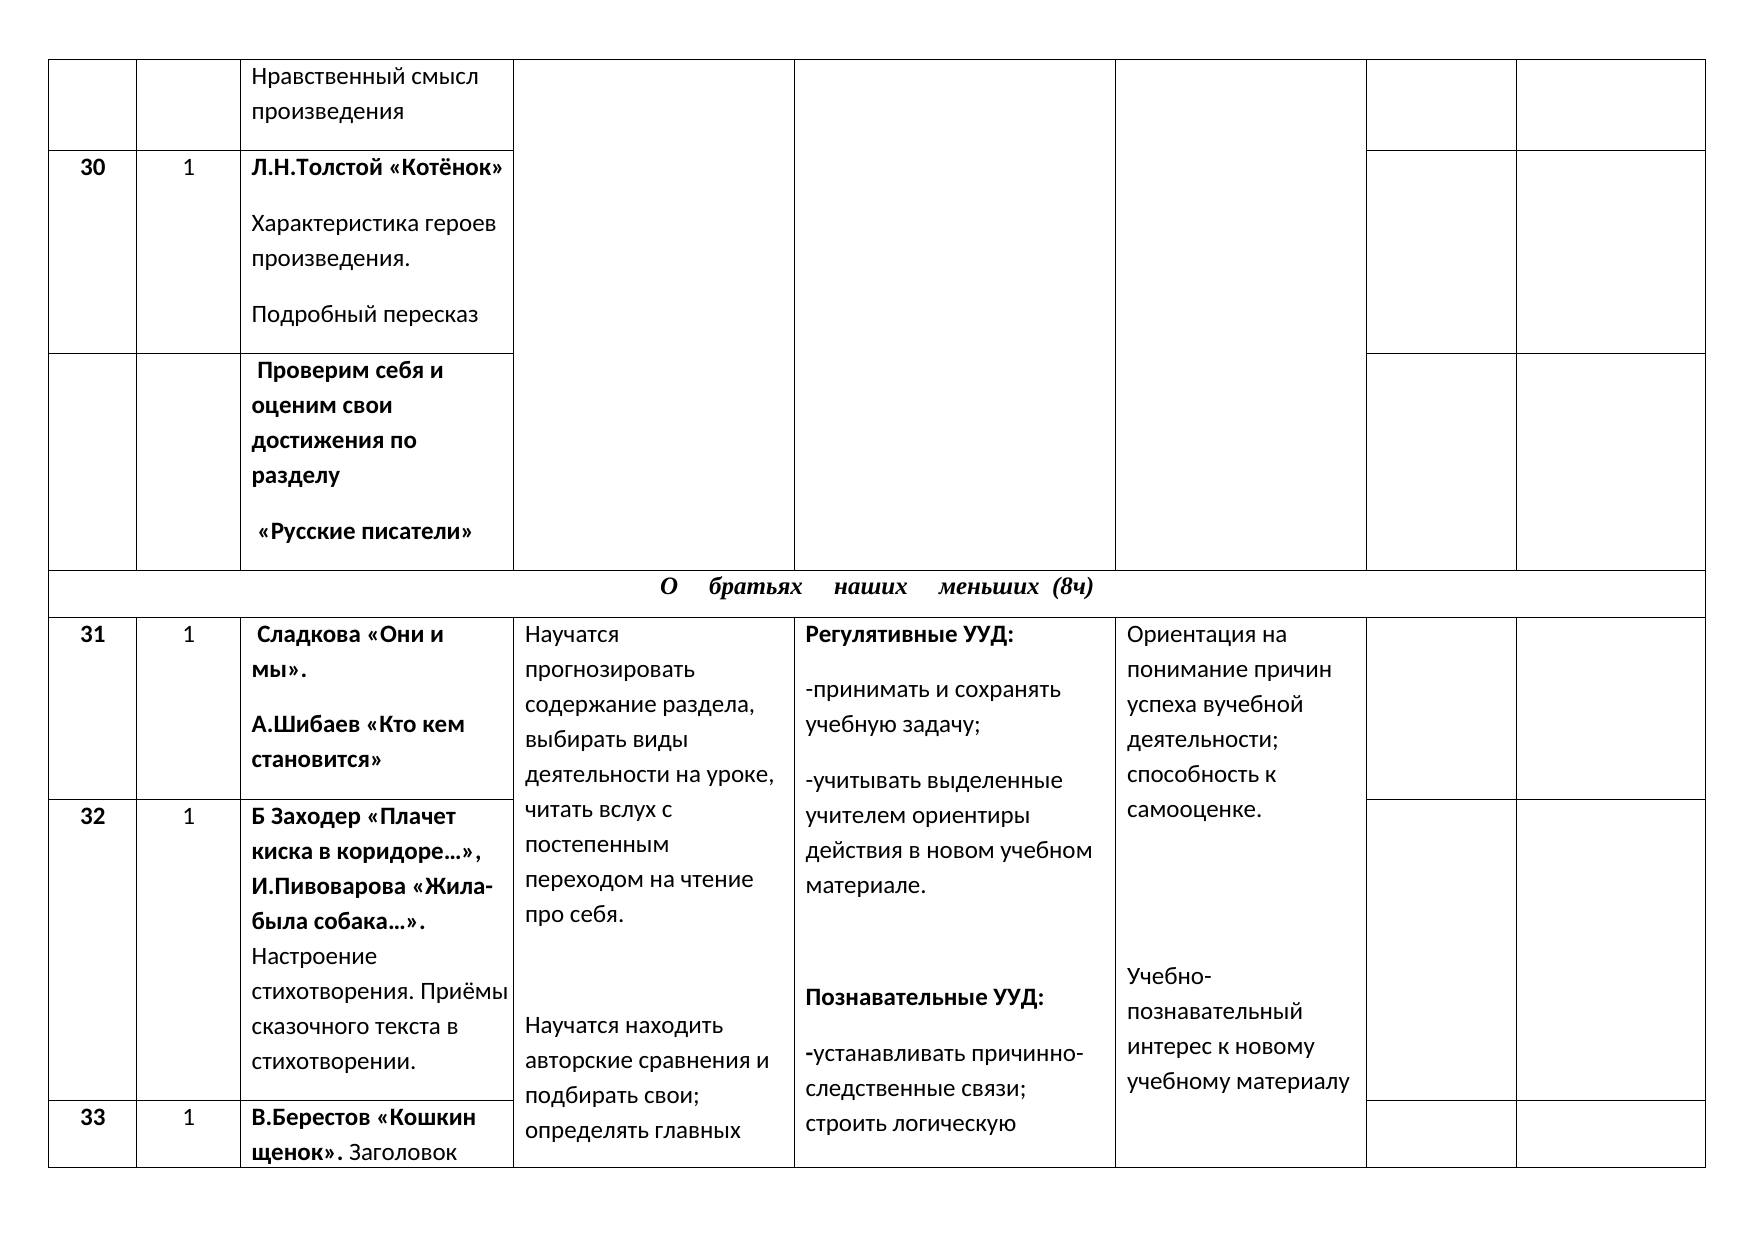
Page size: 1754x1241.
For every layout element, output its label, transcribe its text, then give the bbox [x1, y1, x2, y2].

table_cell [1517, 618, 1705, 799]
table_cell 30 [49, 151, 136, 353]
table_cell 33 [49, 1101, 136, 1167]
table_cell Ориентация на понимание причин успеха вучебной деятельности; способность к самооценке. Учебно-познавательный интерес к новому учебному материалу Оценка жизненных ситуаций и поступков героев произведения с точки зрения общечеловеческих норм. [1116, 618, 1366, 1167]
table_cell Научатся прогнозировать содержание раздела, выбирать виды деятельности на уроке, читать вслух с постепенным переходом на чтение про себя. Научатся находить авторские сравнения и подбирать свои; определять главных героев произведения; участвовать в обсуждении; получат возможность научиться сочинять сказку. Научатся сравнивать художественные и научно-познавательные тексты, сказки и рассказы о животных; пересказывать текст. Научатся определять героев и характеризовать их; выражать своё собственное отношение к героям, давать нравственную оценку поступкам. Научатся видеть красоту природы, изображённую в художественном произведении, составлять план и пересказывать; Научатся оценивать свой ответ, планировать возможный вариант исправления допущенных ошибок. [514, 618, 794, 1167]
table_cell [1517, 800, 1705, 1100]
table_cell [1517, 354, 1705, 570]
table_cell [241, 60, 513, 150]
table_cell Б Заходер «Плачет киска в коридоре…», И.Пивоварова «Жила-была собака…». Настроение стихотворения. Приёмы сказочного текста в стихотворении. [241, 800, 513, 1100]
table_cell [49, 354, 136, 570]
table_cell 32 [49, 800, 136, 1100]
table_cell 1 [137, 618, 240, 799]
table_cell О братьях наших меньших (8ч) [49, 571, 1705, 617]
table_cell [1367, 354, 1516, 570]
table_cell [1517, 151, 1705, 353]
table_cell 1 [137, 800, 240, 1100]
table_cell 31 [49, 618, 136, 799]
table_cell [241, 1101, 513, 1167]
table_cell Л.Н.Толстой «Котёнок» Характеристика героев произведения. Подробный пересказ [241, 151, 513, 353]
table_cell Регулятивные УУД: -принимать и сохранять учебную задачу; -учитывать выделенные учителем ориентиры действия в новом учебном материале. Познавательные УУД: -устанавливать причинно-следственные связи; строить логическую цепочку рассуждений, доказательств; воспринимать на слух художественные произведения разных жанров; Коммуникативные УУД: -строить понятные для партнёра высказывания -задавать вопросы; -контролировать свои -формулировать собственное мнение и позицию; -контролировать свои действия и действия партнёра. [795, 618, 1115, 1167]
table_cell [1367, 1101, 1516, 1167]
table_cell 1 [137, 60, 240, 150]
table_cell Проверим себя и оценим свои достижения по разделу «Русские писатели» [241, 354, 513, 570]
table_cell [1517, 60, 1705, 150]
table_cell Сладкова «Они и мы». А.Шибаев «Кто кем становится» [241, 618, 513, 799]
table_cell [1517, 1101, 1705, 1167]
table_cell 1 [137, 1101, 240, 1167]
table_cell [1367, 151, 1516, 353]
table_cell 1 [137, 151, 240, 353]
table_cell [1367, 60, 1516, 150]
table_cell [1367, 618, 1516, 799]
table_cell 29 [49, 60, 136, 150]
table_cell [1367, 800, 1516, 1100]
table_cell [137, 354, 240, 570]
